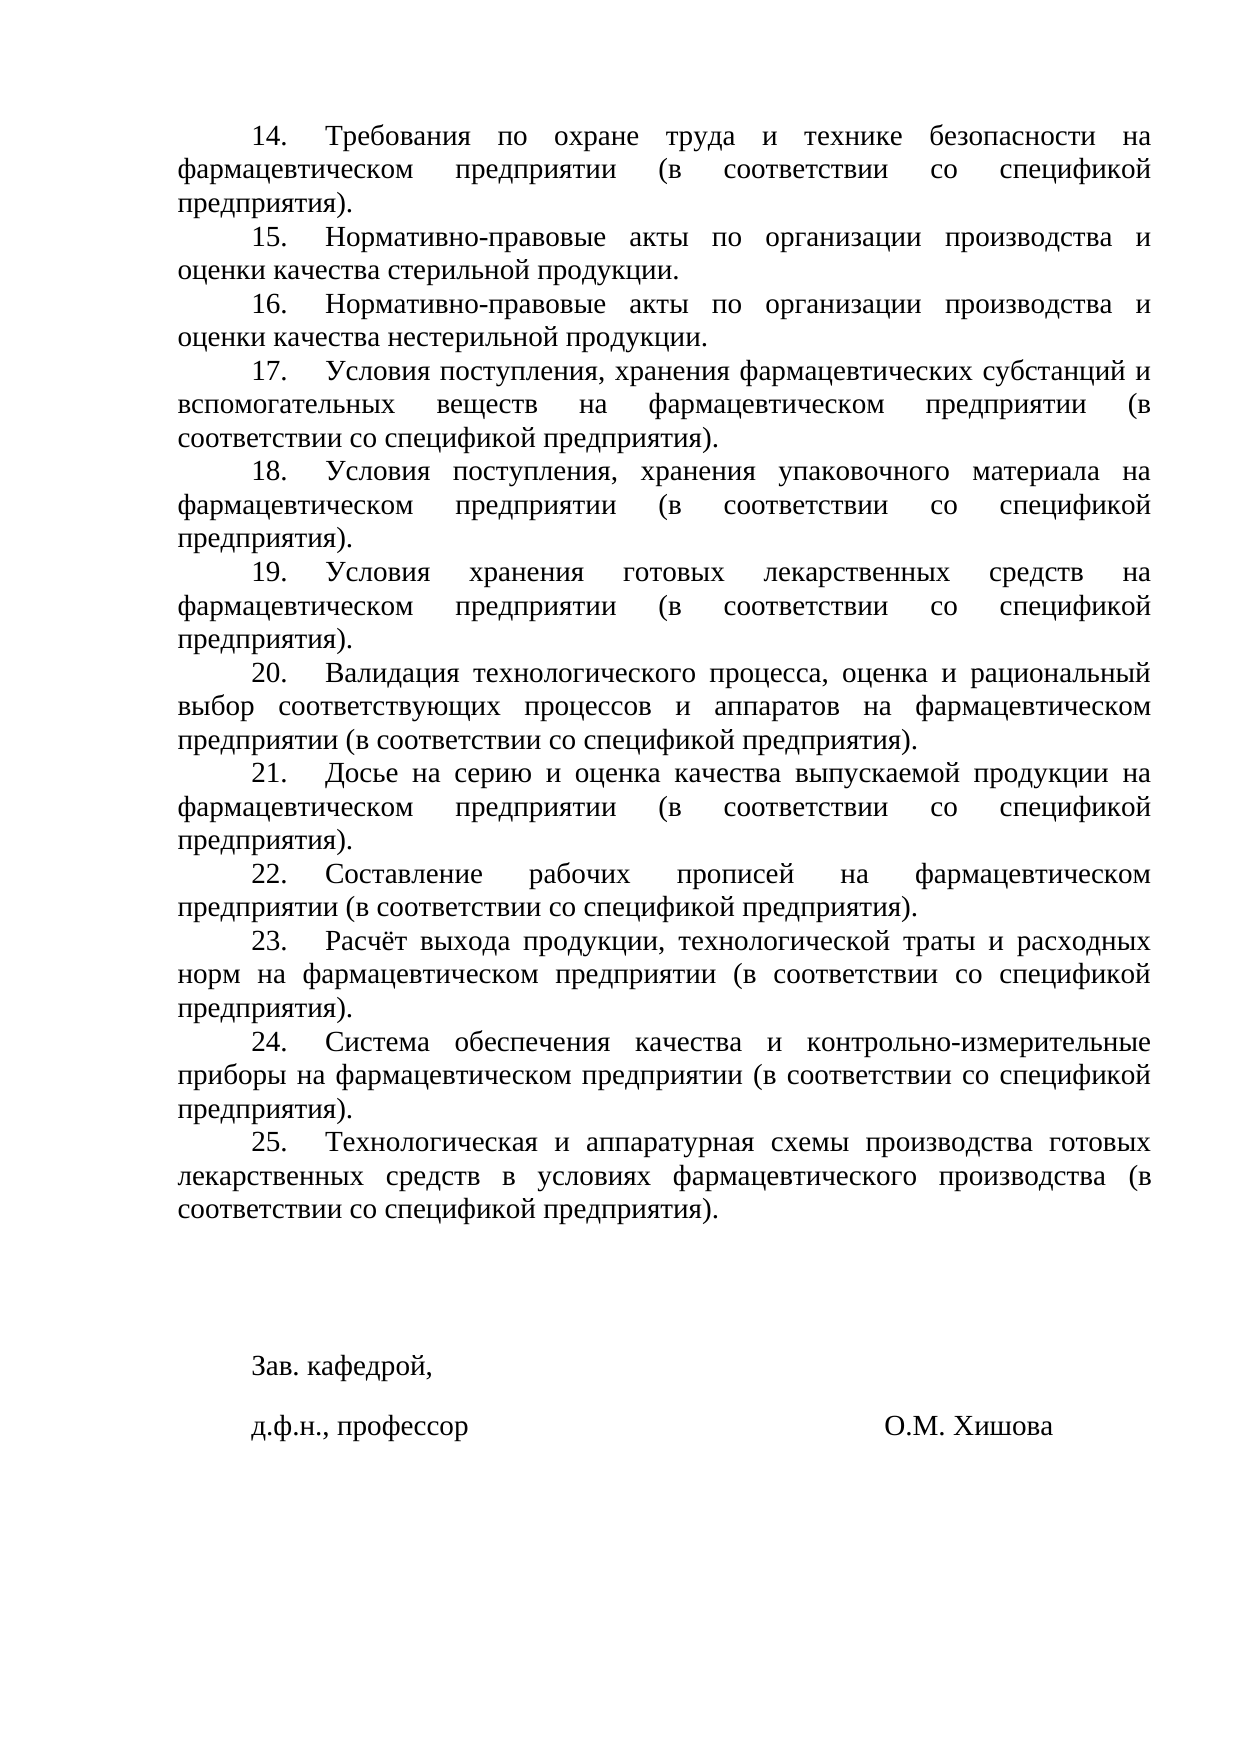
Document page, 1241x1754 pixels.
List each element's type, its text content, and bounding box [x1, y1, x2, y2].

list Условия поступления, хранения упаковочного материала на фармацевтическом предприятии (в соответствии со спецификой предприятия). [177, 453, 1152, 554]
list Составление рабочих прописей на фармацевтическом предприятии (в соответствии со спецификой предприятия). [177, 856, 1152, 923]
list Валидация технологического процесса, оценка и рациональный выбор соответствующих процессов и аппаратов на фармацевтическом предприятии (в соответствии со спецификой предприятия). [177, 655, 1152, 755]
list Технологическая и аппаратурная схемы производства готовых лекарственных средств в условиях фармацевтического производства (в соответствии со спецификой предприятия). [177, 1124, 1152, 1225]
list Система обеспечения качества и контрольно-измерительные приборы на фармацевтическом предприятии (в соответствии со спецификой предприятия). [177, 1024, 1152, 1124]
list Требования по охране труда и технике безопасности на фармацевтическом предприятии (в соответствии со спецификой предприятия). [177, 118, 1152, 219]
text Зав. кафедрой, [177, 1348, 1152, 1382]
text д.ф.н., профессор О.М. Хишова [177, 1408, 1152, 1441]
list Условия хранения готовых лекарственных средств на фармацевтическом предприятии (в соответствии со спецификой предприятия). [177, 554, 1152, 655]
list Условия поступления, хранения фармацевтических субстанций и вспомогательных веществ на фармацевтическом предприятии (в соответствии со спецификой предприятия). [177, 353, 1152, 453]
list Расчёт выхода продукции, технологической траты и расходных норм на фармацевтическом предприятии (в соответствии со спецификой предприятия). [177, 923, 1152, 1024]
list Нормативно-правовые акты по организации производства и оценки качества стерильной продукции. [177, 219, 1152, 286]
list Досье на серию и оценка качества выпускаемой продукции на фармацевтическом предприятии (в соответствии со спецификой предприятия). [177, 755, 1152, 856]
list Нормативно-правовые акты по организации производства и оценки качества нестерильной продукции. [177, 286, 1152, 353]
